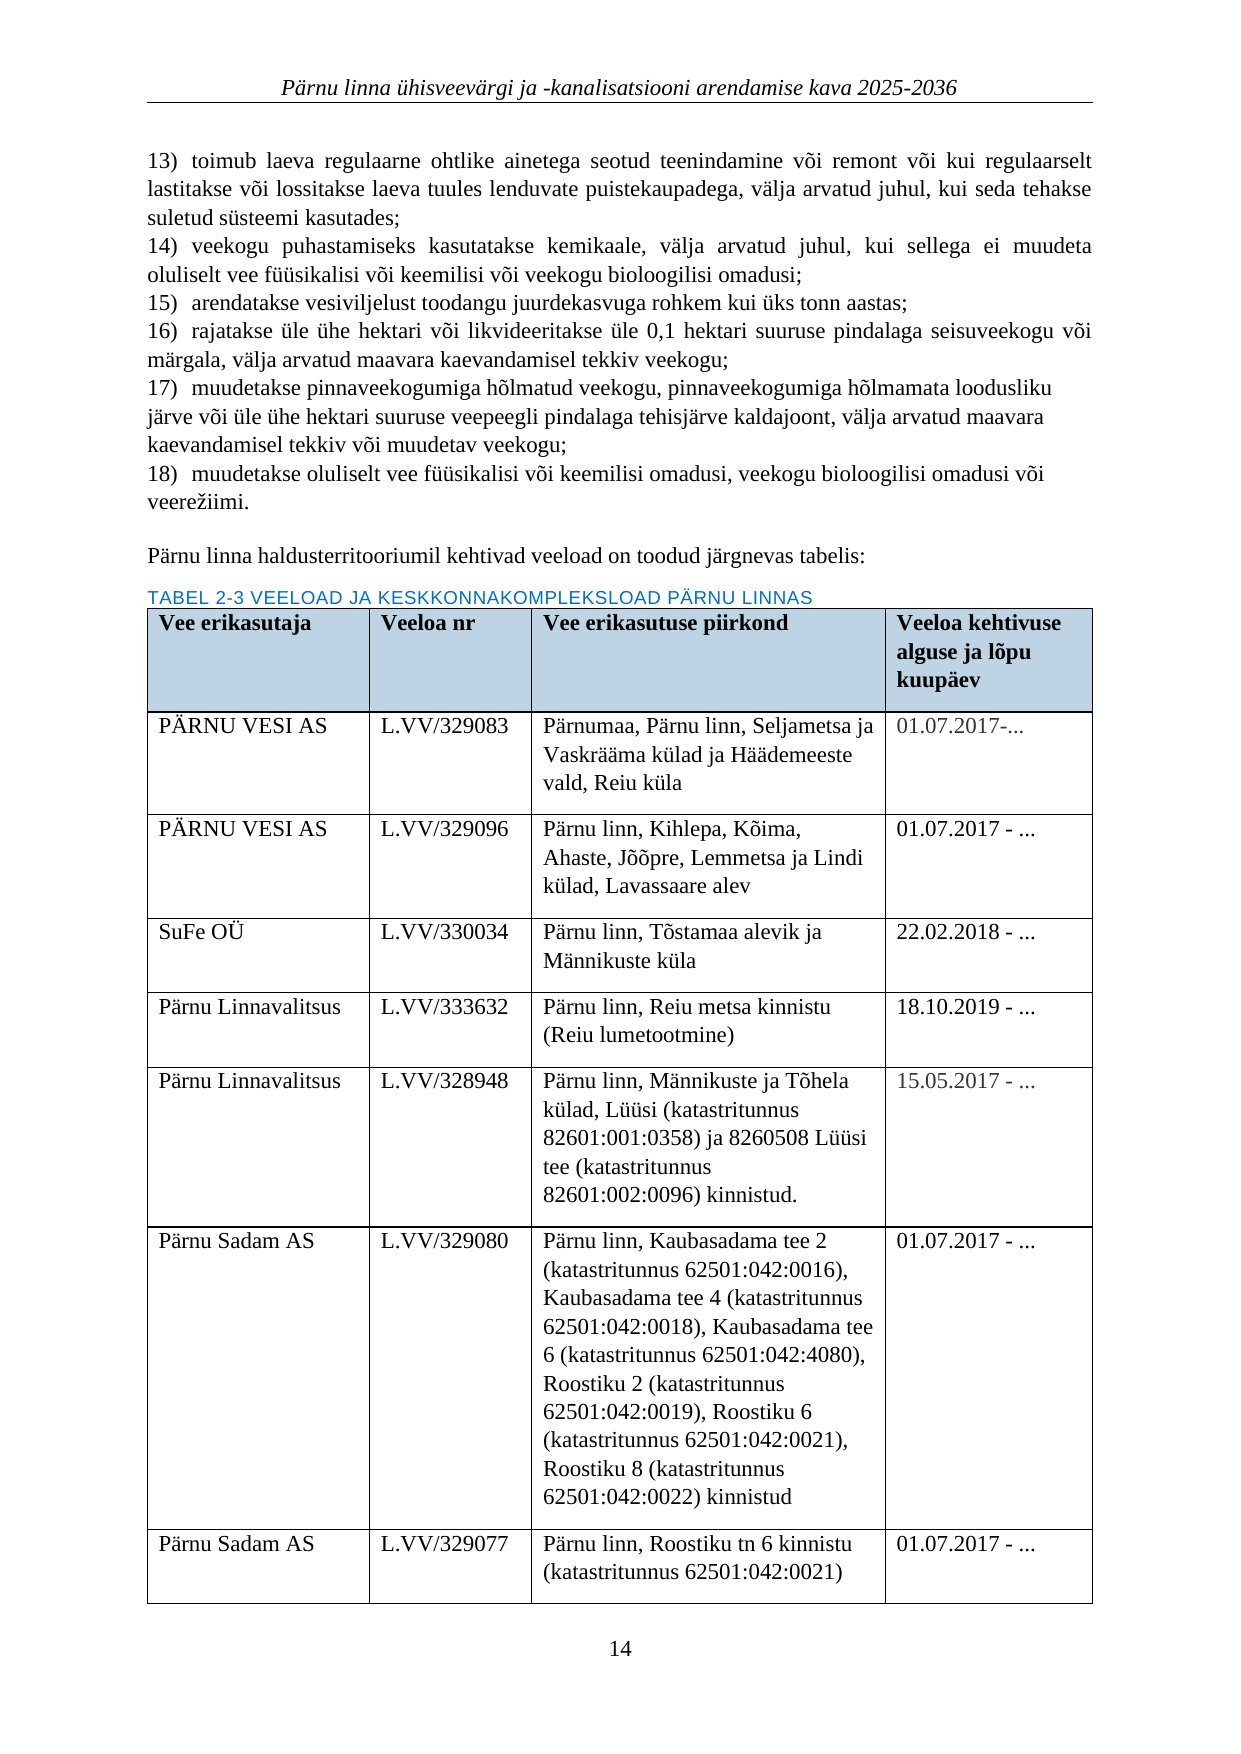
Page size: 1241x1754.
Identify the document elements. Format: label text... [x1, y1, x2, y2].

table_cell 01.07.2017 - ... [886, 1530, 1092, 1603]
list veekogu puhastamiseks kasutatakse kemikaale, välja arvatud juhul, kui sellega ei muudeta oluliselt vee füüsikalisi või keemilisi või veekogu bioloogilisi omadusi; [147, 232, 1093, 287]
table_header Vee erikasutaja [148, 609, 369, 711]
list rajatakse üle ühe hektari või likvideeritakse üle 0,1 hektari suuruse pindalaga seisuveekogu või märgala, välja arvatud maavara kaevandamisel tekkiv veekogu; [147, 318, 1093, 372]
table_header Vee erikasutuse piirkond [532, 609, 885, 711]
table_cell L.VV/333632 [370, 993, 531, 1067]
table_cell L.VV/329080 [370, 1228, 531, 1528]
table_cell Pärnumaa, Pärnu linn, Seljametsa ja Vaskrääma külad ja Häädemeeste vald, Reiu küla [532, 713, 885, 814]
text Pärnu linna haldusterritooriumil kehtivad veeload on toodud järgnevas tabelis: [147, 542, 1093, 568]
table_cell SuFe OÜ [148, 919, 369, 992]
list muudetakse oluliselt vee füüsikalisi või keemilisi omadusi, veekogu bioloogilisi omadusi või veerežiimi. [147, 460, 1093, 514]
table_cell 22.02.2018 - ... [886, 919, 1092, 992]
list toimub laeva regulaarne ohtlike ainetega seotud teenindamine või remont või kui regulaarselt lastitakse või lossitakse laeva tuules lenduvate puistekaupadega, välja arvatud juhul, kui seda tehakse suletud süsteemi kasutades; [147, 147, 1093, 230]
list muudetakse pinnaveekogumiga hõlmatud veekogu, pinnaveekogumiga hõlmamata loodusliku järve või üle ühe hektari suuruse veepeegli pindalaga tehisjärve kaldajoont, välja arvatud maavara kaevandamisel tekkiv või muudetav veekogu; [147, 374, 1093, 458]
table_header Veeloa nr [370, 609, 531, 711]
table_cell Pärnu Linnavalitsus [148, 993, 369, 1067]
table_cell Pärnu linn, Reiu metsa kinnistu (Reiu lumetootmine) [532, 993, 885, 1067]
table_header Veeloa kehtivuse alguse ja lõpu kuupäev [886, 609, 1092, 711]
table_cell PÄRNU VESI AS [148, 815, 369, 917]
table_cell Pärnu linn, Roostiku tn 6 kinnistu (katastritunnus 62501:042:0021) [532, 1530, 885, 1603]
table_cell L.VV/330034 [370, 919, 531, 992]
table_cell Pärnu linn, Kihlepa, Kõima, Ahaste, Jõõpre, Lemmetsa ja Lindi külad, Lavassaare alev [532, 815, 885, 917]
table_cell 01.07.2017 - ... [886, 815, 1092, 917]
text Tabel 2-3 Veeload ja keskkonnakompleksload Pärnu linnas [147, 587, 1093, 608]
table_cell 18.10.2019 - ... [886, 993, 1092, 1067]
table_cell 01.07.2017-... [886, 713, 1092, 814]
table_cell Pärnu linn, Männikuste ja Tõhela külad, Lüüsi (katastritunnus 82601:001:0358) ja 8260508 Lüüsi tee (katastritunnus 82601:002:0096) kinnistud. [532, 1068, 885, 1226]
table_cell Pärnu Sadam AS [148, 1228, 369, 1528]
table_cell 15.05.2017 - ... [886, 1068, 1092, 1226]
table_cell 01.07.2017 - ... [886, 1228, 1092, 1528]
table_cell Pärnu Linnavalitsus [148, 1068, 369, 1226]
table_cell L.VV/329083 [370, 713, 531, 814]
table_cell L.VV/328948 [370, 1068, 531, 1226]
table_cell Pärnu linn, Kaubasadama tee 2 (katastritunnus 62501:042:0016), Kaubasadama tee 4 (katastritunnus 62501:042:0018), Kaubasadama tee 6 (katastritunnus 62501:042:4080), Roostiku 2 (katastritunnus 62501:042:0019), Roostiku 6 (katastritunnus 62501:042:0021), Roostiku 8 (katastritunnus 62501:042:0022) kinnistud [532, 1228, 885, 1528]
table_cell Pärnu Sadam AS [148, 1530, 369, 1603]
list arendatakse vesiviljelust toodangu juurdekasvuga rohkem kui üks tonn aastas; [147, 289, 1093, 316]
table_cell L.VV/329077 [370, 1530, 531, 1603]
table_cell PÄRNU VESI AS [148, 713, 369, 814]
table_cell Pärnu linn, Tõstamaa alevik ja Männikuste küla [532, 919, 885, 992]
table_cell L.VV/329096 [370, 815, 531, 917]
